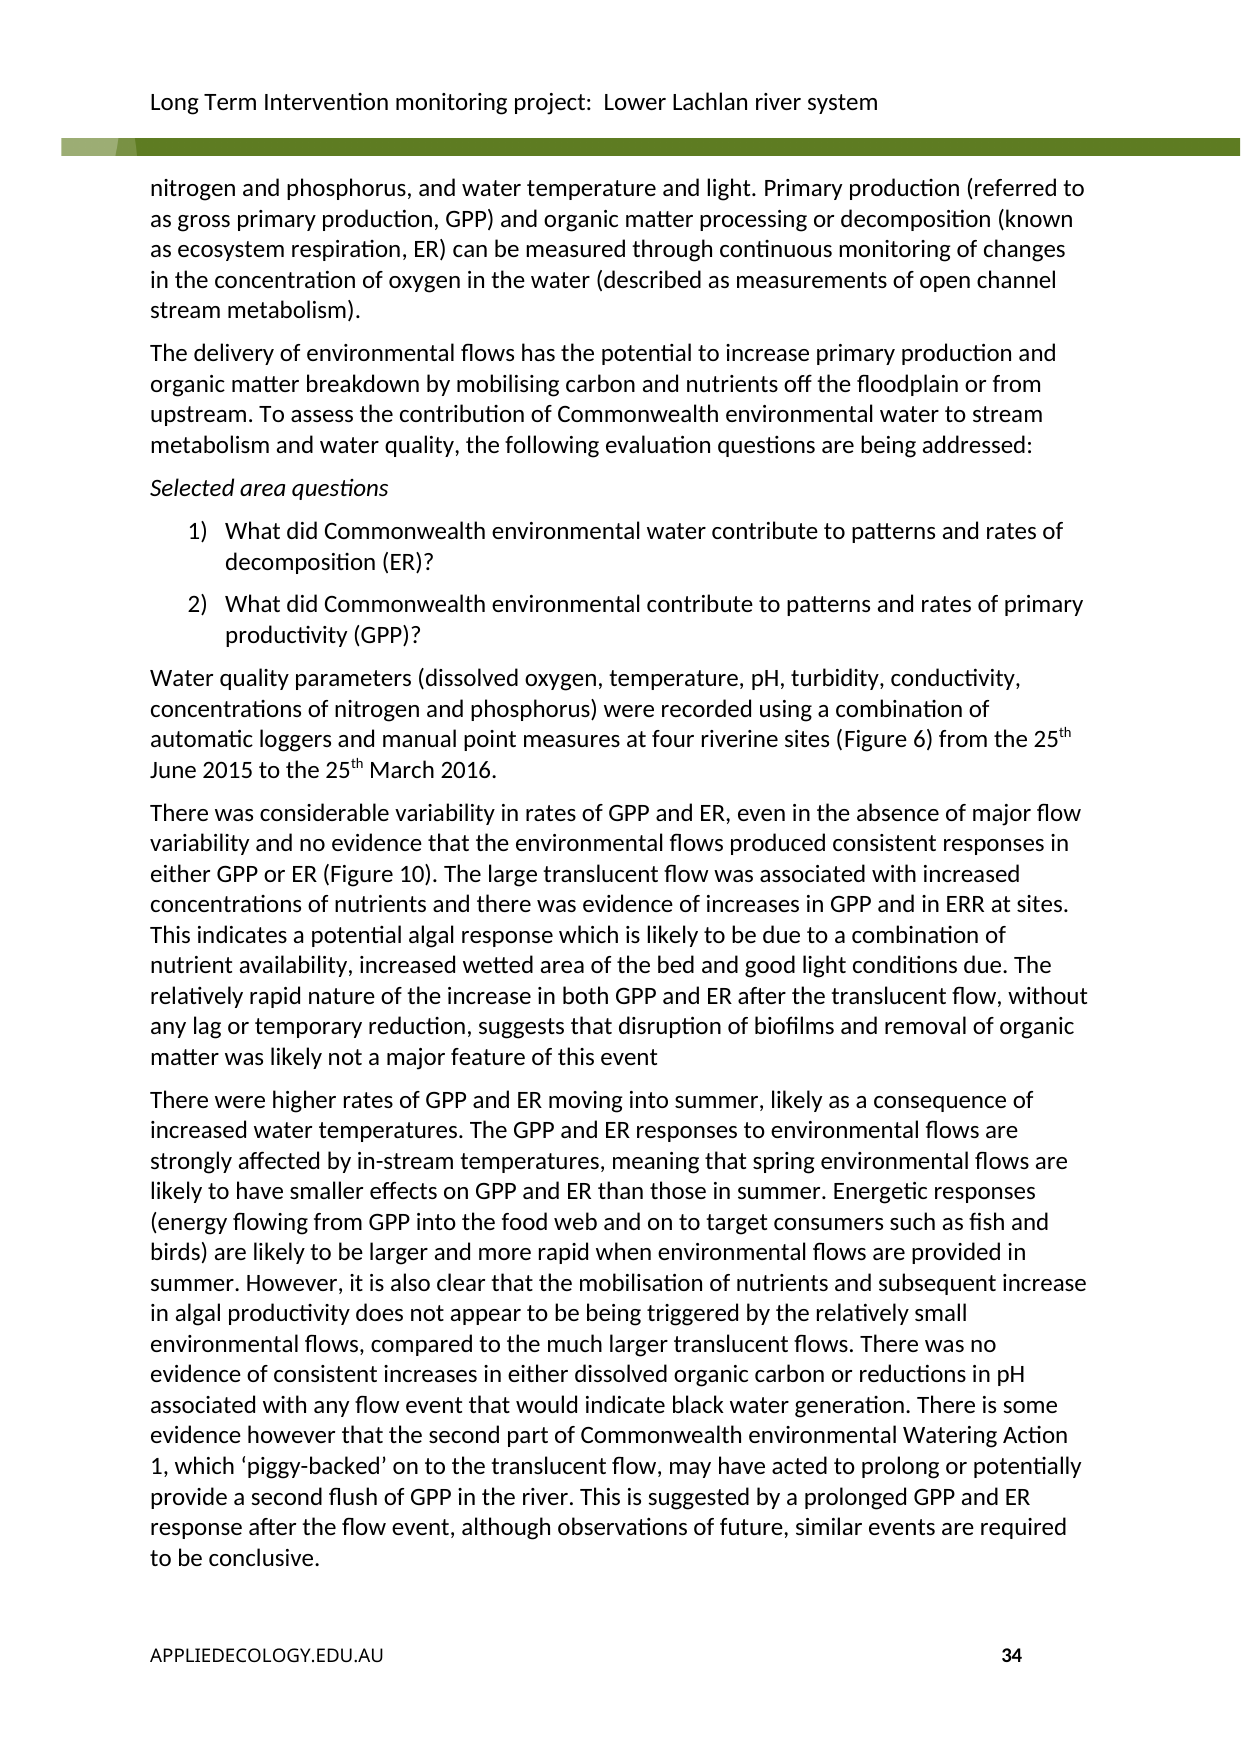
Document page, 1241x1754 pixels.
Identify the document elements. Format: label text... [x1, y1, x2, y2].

text The delivery of environmental flows has the potential to increase primary production and organic matter breakdown by mobilising carbon and nutrients off the floodplain or from upstream. To assess the contribution of Commonwealth environmental water to stream metabolism and water quality, the following evaluation questions are being addressed: [150, 337, 1090, 459]
text There were higher rates of GPP and ER moving into summer, likely as a consequence of increased water temperatures. The GPP and ER responses to environmental flows are strongly affected by in-stream temperatures, meaning that spring environmental flows are likely to have smaller effects on GPP and ER than those in summer. Energetic responses (energy flowing from GPP into the food web and on to target consumers such as fish and birds) are likely to be larger and more rapid when environmental flows are provided in summer. However, it is also clear that the mobilisation of nutrients and subsequent increase in algal productivity does not appear to be being triggered by the relatively small environmental flows, compared to the much larger translucent flows. There was no evidence of consistent increases in either dissolved organic carbon or reductions in pH associated with any flow event that would indicate black water generation. There is some evidence however that the second part of Commonwealth environmental Watering Action 1, which ‘piggy-backed’ on to the translucent flow, may have acted to prolong or potentially provide a second flush of GPP in the river. This is suggested by a prolonged GPP and ER response after the flow event, although observations of future, similar events are required to be conclusive. [150, 1084, 1090, 1572]
text Selected area questions [150, 472, 1090, 503]
list What did Commonwealth environmental water contribute to patterns and rates of decomposition (ER)? [187, 515, 1090, 576]
text There was considerable variability in rates of GPP and ER, even in the absence of major flow variability and no evidence that the environmental flows produced consistent responses in either GPP or ER (Figure 10). The large translucent flow was associated with increased concentrations of nutrients and there was evidence of increases in GPP and in ERR at sites. This indicates a potential algal response which is likely to be due to a combination of nutrient availability, increased wetted area of the bed and good light conditions due. The relatively rapid nature of the increase in both GPP and ER after the translucent flow, without any lag or temporary reduction, suggests that disruption of biofilms and removal of organic matter was likely not a major feature of this event [150, 797, 1090, 1071]
text Water quality parameters (dissolved oxygen, temperature, pH, turbidity, conductivity, concentrations of nitrogen and phosphorus) were recorded using a combination of automatic loggers and manual point measures at four riverine sites (Figure 6) from the 25th June 2015 to the 25th March 2016. [150, 662, 1090, 784]
list What did Commonwealth environmental contribute to patterns and rates of primary productivity (GPP)? [187, 589, 1090, 650]
picture [61, 138, 1241, 156]
